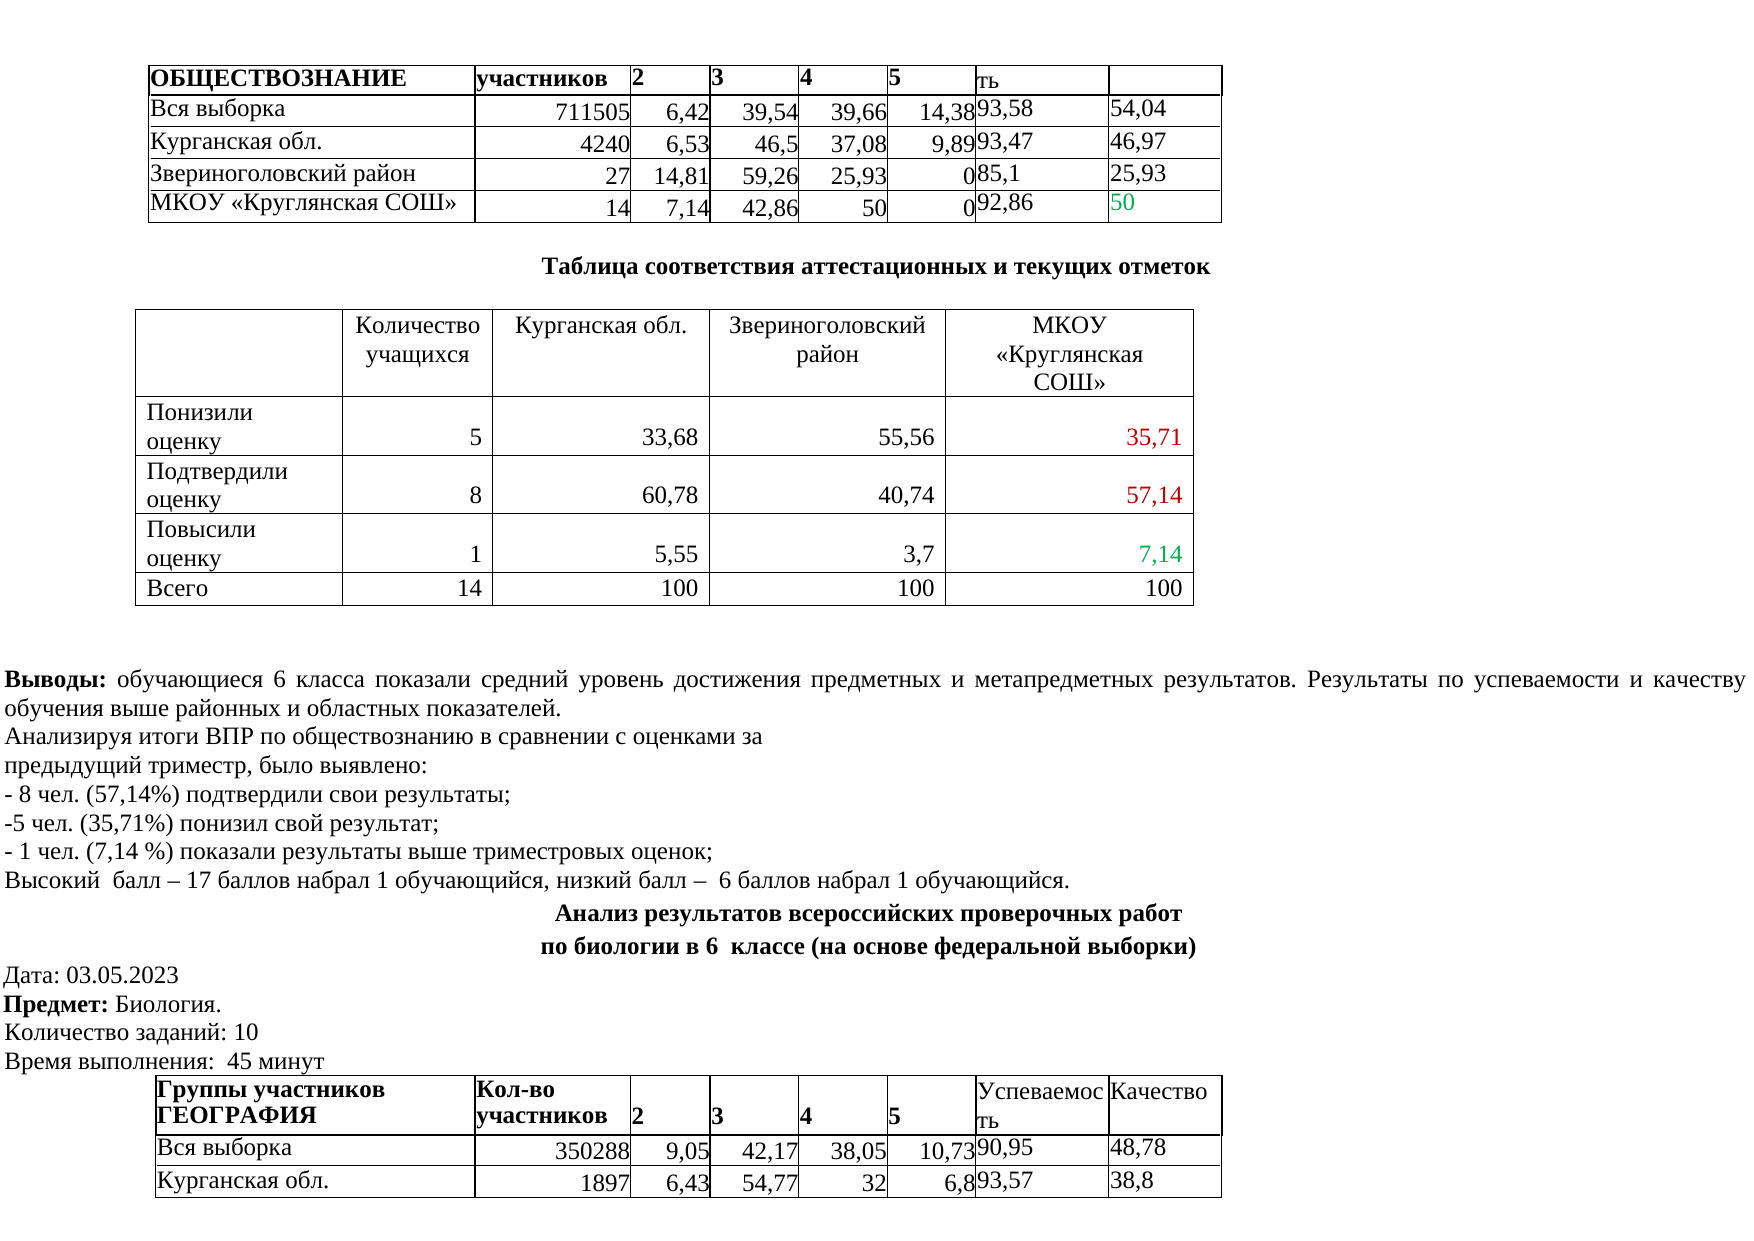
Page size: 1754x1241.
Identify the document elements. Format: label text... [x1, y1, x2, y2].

text Таблица соответствия аттестационных и текущих отметок [4, 251, 1748, 280]
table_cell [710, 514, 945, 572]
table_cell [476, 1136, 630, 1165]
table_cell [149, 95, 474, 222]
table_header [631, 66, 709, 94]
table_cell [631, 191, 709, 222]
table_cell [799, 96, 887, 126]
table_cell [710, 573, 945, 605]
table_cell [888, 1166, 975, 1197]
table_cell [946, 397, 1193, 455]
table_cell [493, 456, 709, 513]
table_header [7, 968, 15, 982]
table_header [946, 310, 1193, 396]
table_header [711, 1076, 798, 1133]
list по биологии в 6 классе (на основе федеральной выборки) [0, 931, 1748, 960]
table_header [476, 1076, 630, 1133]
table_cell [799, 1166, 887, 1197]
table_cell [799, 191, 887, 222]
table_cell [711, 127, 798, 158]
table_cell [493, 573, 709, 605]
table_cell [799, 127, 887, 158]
text Выводы: обучающиеся 6 класса показали средний уровень достижения предметных и метапредметных результатов. Результаты по успеваемости и качеству обучения выше районных и областных показателей. [4, 664, 1748, 721]
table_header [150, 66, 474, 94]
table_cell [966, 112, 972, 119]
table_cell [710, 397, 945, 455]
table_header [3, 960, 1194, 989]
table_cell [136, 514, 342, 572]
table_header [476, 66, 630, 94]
text предыдущий триместр, было выявлено: [4, 750, 1748, 779]
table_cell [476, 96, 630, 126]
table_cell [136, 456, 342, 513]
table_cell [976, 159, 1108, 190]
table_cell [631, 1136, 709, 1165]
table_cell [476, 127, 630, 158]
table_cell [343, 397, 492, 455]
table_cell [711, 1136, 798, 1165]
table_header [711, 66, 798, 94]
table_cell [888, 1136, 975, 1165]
text Количество заданий: 10 [4, 1017, 1748, 1046]
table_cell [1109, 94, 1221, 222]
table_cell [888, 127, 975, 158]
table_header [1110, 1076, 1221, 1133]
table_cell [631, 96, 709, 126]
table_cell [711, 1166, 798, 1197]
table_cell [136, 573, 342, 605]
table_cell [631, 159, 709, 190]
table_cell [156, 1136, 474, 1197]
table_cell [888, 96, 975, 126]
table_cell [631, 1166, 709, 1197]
text - 1 чел. (7,14 %) показали результаты выше триместровых оценок; [4, 836, 1748, 865]
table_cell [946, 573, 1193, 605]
text Время выполнения: 45 минут [4, 1046, 1748, 1075]
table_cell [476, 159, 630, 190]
text - 8 чел. (57,14%) подтвердили свои результаты; [4, 779, 1748, 808]
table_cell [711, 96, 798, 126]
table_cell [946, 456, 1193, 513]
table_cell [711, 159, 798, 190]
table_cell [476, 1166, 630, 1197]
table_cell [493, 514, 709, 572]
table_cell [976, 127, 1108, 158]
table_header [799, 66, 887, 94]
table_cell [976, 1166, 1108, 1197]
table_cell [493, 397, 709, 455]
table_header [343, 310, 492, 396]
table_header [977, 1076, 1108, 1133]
list Анализ результатов всероссийских проверочных работ [0, 898, 1748, 927]
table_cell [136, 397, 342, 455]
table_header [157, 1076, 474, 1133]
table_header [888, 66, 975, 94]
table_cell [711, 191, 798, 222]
text -5 чел. (35,71%) понизил свой результат; [4, 808, 1748, 836]
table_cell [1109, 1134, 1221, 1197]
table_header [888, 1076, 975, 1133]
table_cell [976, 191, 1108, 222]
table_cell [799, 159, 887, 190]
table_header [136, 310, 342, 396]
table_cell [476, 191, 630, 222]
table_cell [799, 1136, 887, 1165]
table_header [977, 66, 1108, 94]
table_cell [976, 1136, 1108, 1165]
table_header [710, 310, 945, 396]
text Анализируя итоги ВПР по обществознанию в сравнении с оценками за [4, 721, 1748, 750]
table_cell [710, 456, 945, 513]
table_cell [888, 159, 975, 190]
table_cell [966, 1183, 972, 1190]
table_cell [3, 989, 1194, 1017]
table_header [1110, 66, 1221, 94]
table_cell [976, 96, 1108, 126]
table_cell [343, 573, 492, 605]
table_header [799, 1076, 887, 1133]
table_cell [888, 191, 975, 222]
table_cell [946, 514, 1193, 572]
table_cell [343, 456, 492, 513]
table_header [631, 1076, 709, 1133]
text Высокий балл – 17 баллов набрал 1 обучающийся, низкий балл – 6 баллов набрал 1 обучающийся. [4, 865, 1748, 894]
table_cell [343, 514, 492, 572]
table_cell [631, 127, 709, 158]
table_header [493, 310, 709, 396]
